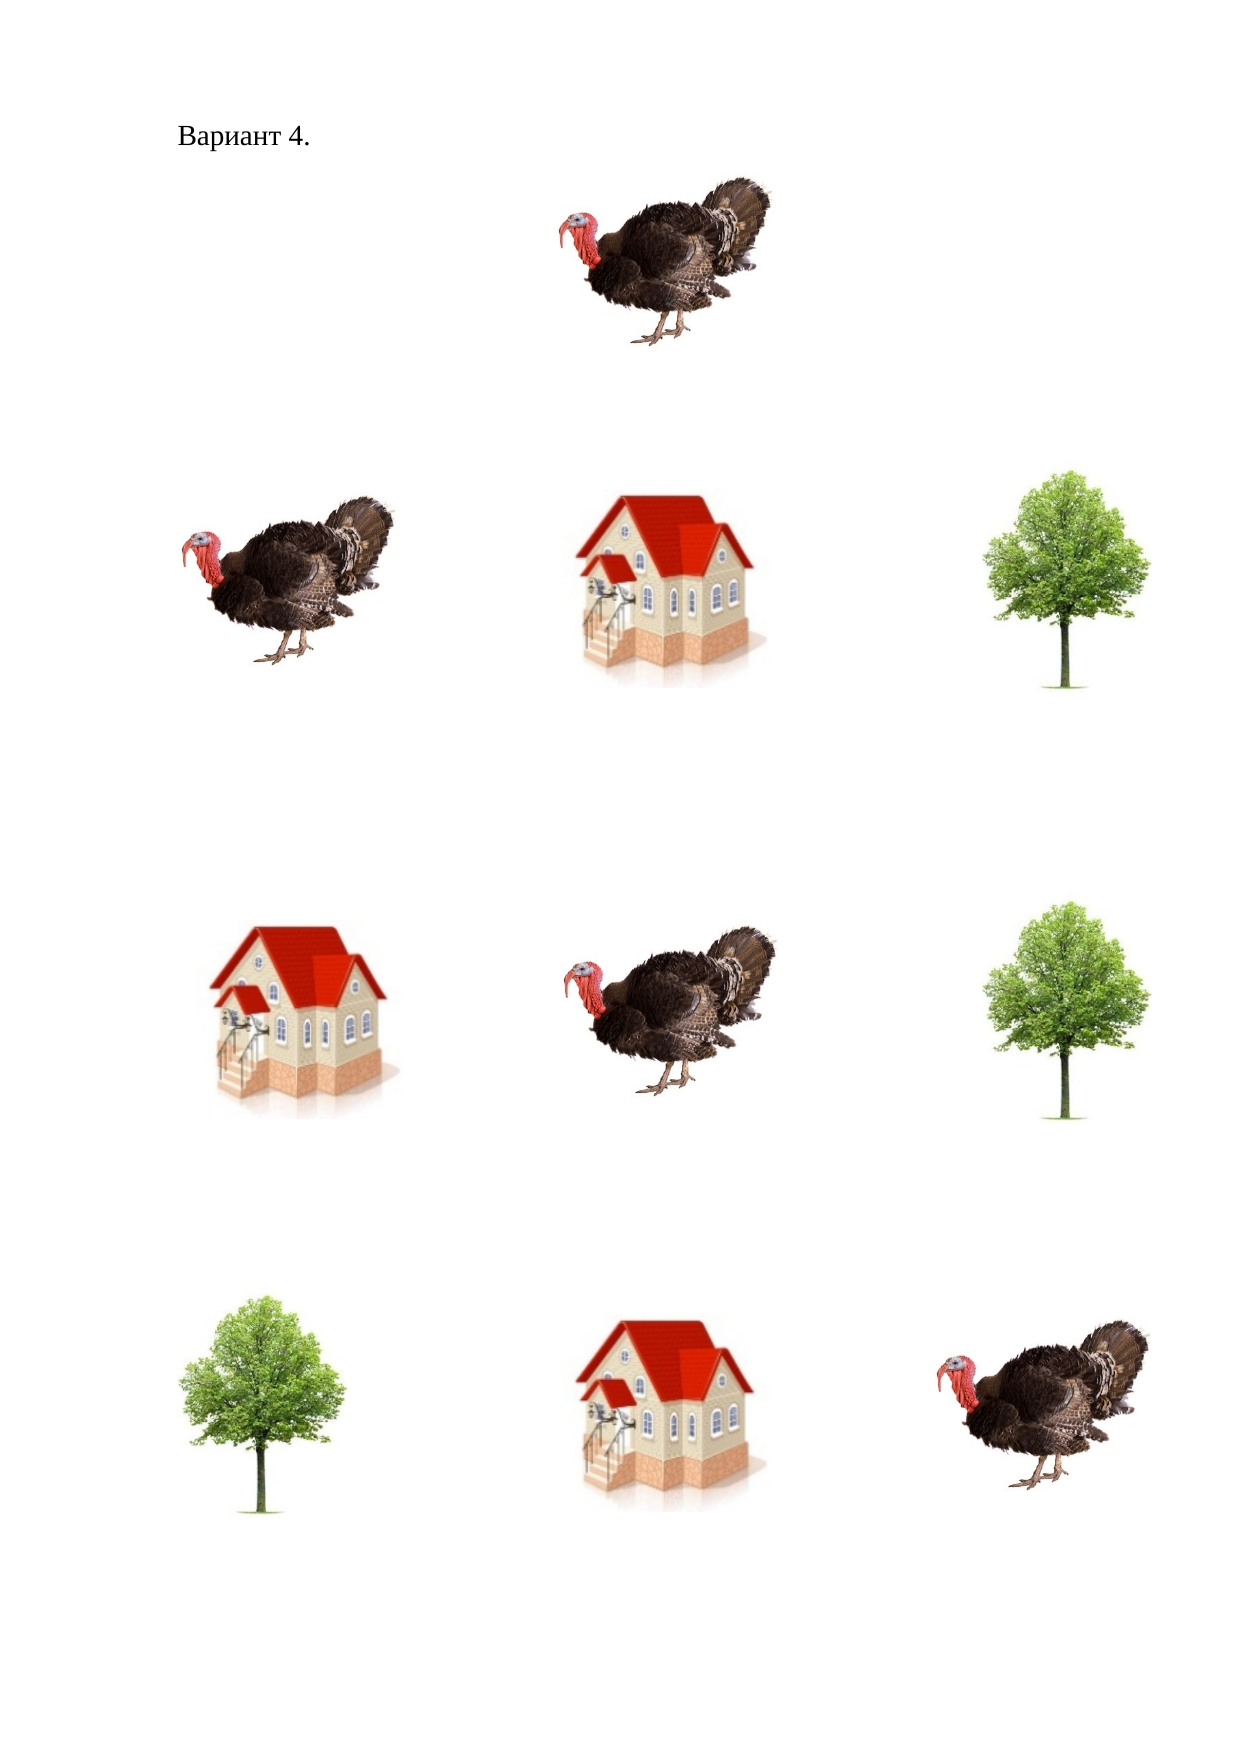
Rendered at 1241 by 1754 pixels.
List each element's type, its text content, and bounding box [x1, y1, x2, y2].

picture [177, 489, 398, 669]
table_cell [502, 893, 837, 1286]
picture [981, 461, 1152, 693]
picture [559, 920, 780, 1100]
text Вариант 4. [177, 118, 1152, 152]
picture [177, 920, 429, 1119]
table_header [166, 171, 1163, 462]
table_cell [838, 1286, 1163, 1546]
picture [543, 489, 796, 688]
table_cell [502, 1286, 837, 1546]
table_cell [166, 893, 502, 1286]
picture [543, 1314, 796, 1512]
picture [177, 1286, 348, 1518]
table_cell [166, 462, 502, 893]
table_cell [166, 1286, 502, 1546]
table_cell [838, 462, 1163, 893]
picture [554, 171, 775, 350]
table_cell [838, 893, 1163, 1286]
picture [981, 892, 1152, 1124]
table_cell [502, 462, 837, 893]
picture [931, 1314, 1152, 1494]
